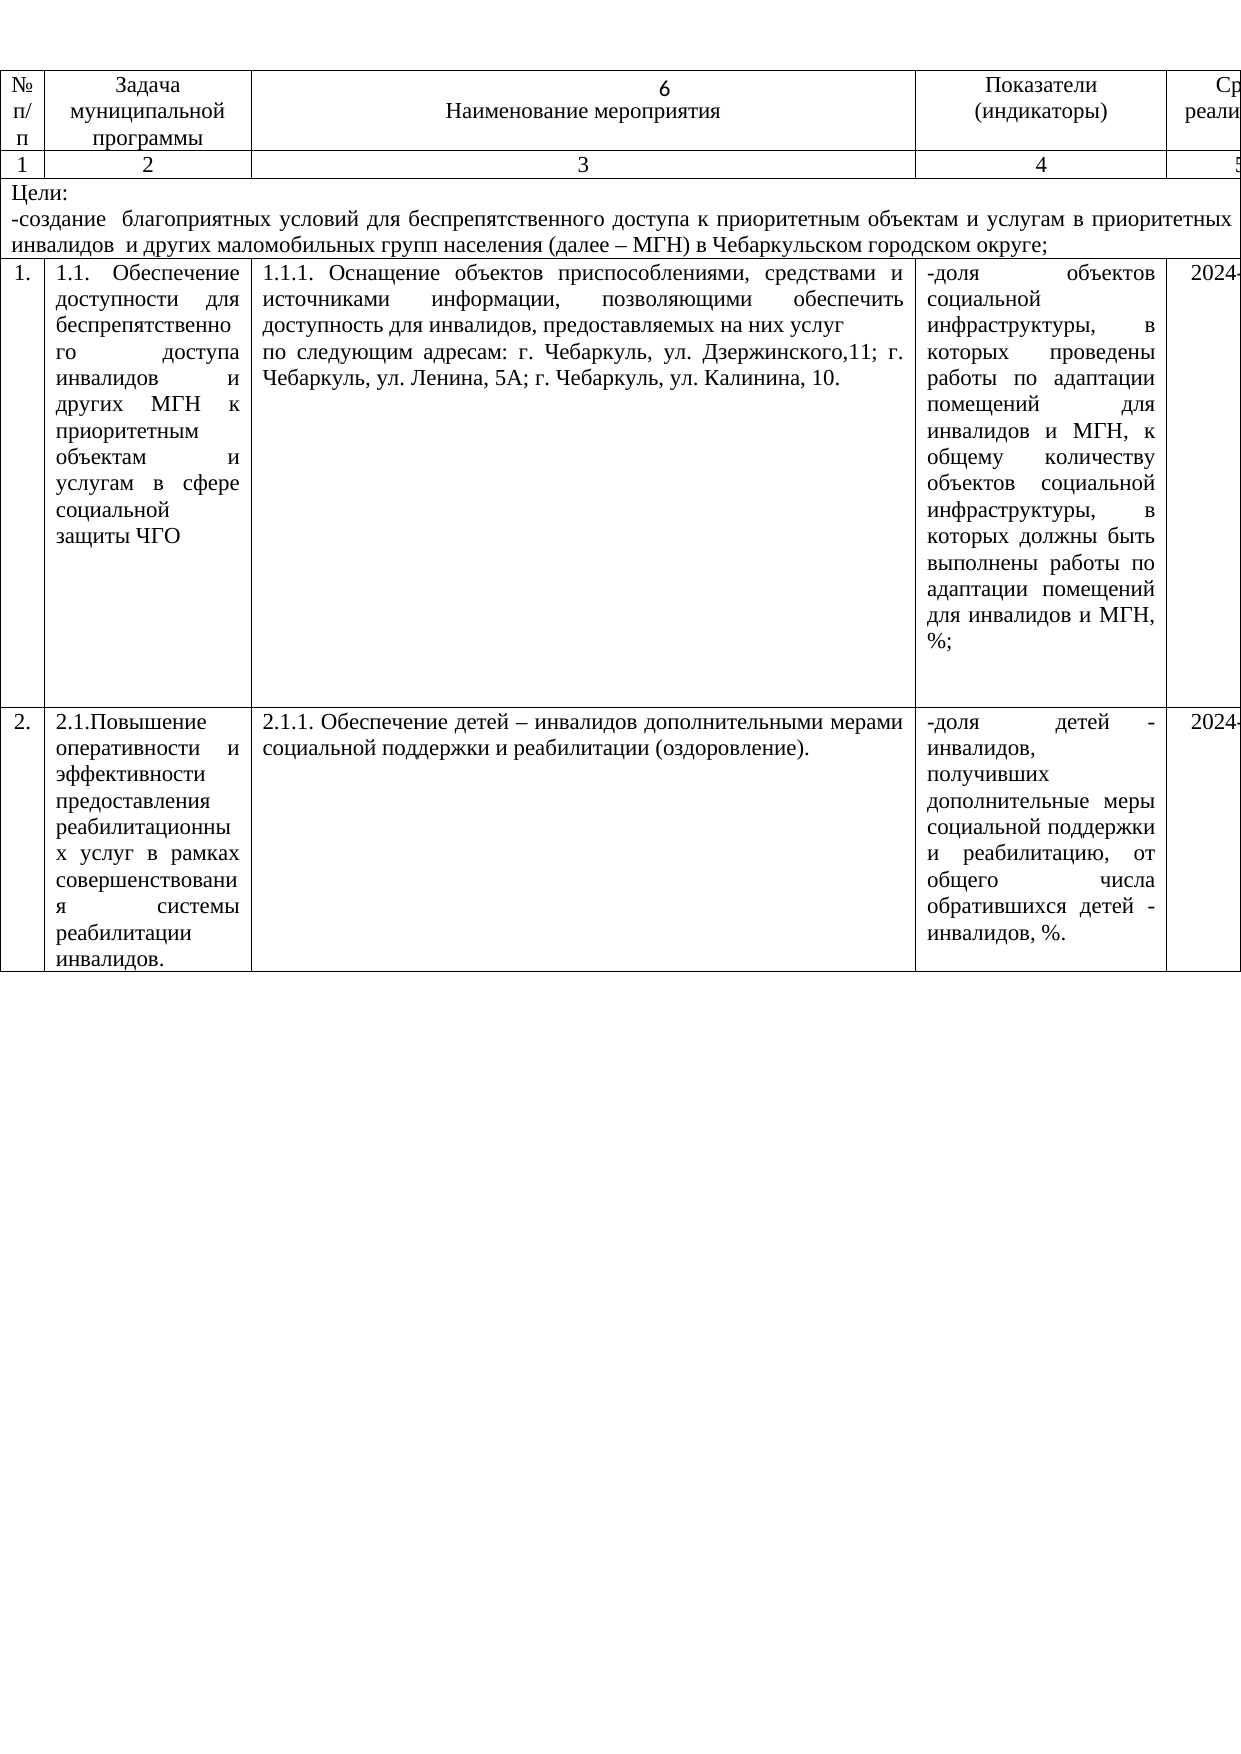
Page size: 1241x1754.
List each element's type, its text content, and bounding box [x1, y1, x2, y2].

table_cell Цели: -создание благоприятных условий для беспрепятственного доступа к приоритетным объектам и услугам в приоритетных сферах жизнедеятельности инвалидов и других маломобильных групп населения (далее – МГН) в Чебаркульском городском округе; [1, 179, 1240, 258]
table_cell 2.1.Повышение оперативности и эффективности предоставления реабилитационных услуг в рамках совершенствования системы реабилитации инвалидов. [45, 708, 251, 971]
table_header Срок реализации [1167, 71, 1240, 150]
table_cell 2.1.1. Обеспечение детей – инвалидов дополнительными мерами социальной поддержки и реабилитации (оздоровление). [252, 708, 915, 971]
table_cell 3 [252, 151, 915, 177]
table_cell 1.1. Обеспечение доступности для беспрепятственного доступа инвалидов и других МГН к приоритетным объектам и услугам в сфере социальной защиты ЧГО [45, 259, 251, 707]
table_cell 2 [45, 151, 251, 177]
table_header Показатели (индикаторы) [916, 71, 1166, 150]
table_cell 5 [1167, 151, 1240, 177]
table_cell 2024-2026 [1167, 708, 1240, 971]
table_cell 1.1.1. Оснащение объектов приспособлениями, средствами и источниками информации, позволяющими обеспечить доступность для инвалидов, предоставляемых на них услуг по следующим адресам: г. Чебаркуль, ул. Дзержинского,11; г. Чебаркуль, ул. Ленина, 5А; г. Чебаркуль, ул. Калинина, 10. [252, 259, 915, 707]
table_cell 4 [916, 151, 1166, 177]
table_header Задача муниципальной программы [45, 71, 251, 150]
table_header № п/п [1, 71, 44, 150]
table_cell 2. [1, 708, 44, 971]
table_header Наименование мероприятия [252, 71, 915, 150]
table_cell 2024-2026 [1167, 259, 1240, 707]
table_cell 1. [1, 259, 44, 707]
table_cell -доля детей - инвалидов, получивших дополнительные меры социальной поддержки и реабилитацию, от общего числа обратившихся детей - инвалидов, %. [916, 708, 1166, 971]
table_cell -доля объектов социальной инфраструктуры, в которых проведены работы по адаптации помещений для инвалидов и МГН, к общему количеству объектов социальной инфраструктуры, в которых должны быть выполнены работы по адаптации помещений для инвалидов и МГН, %; [916, 259, 1166, 707]
table_cell 1 [1, 151, 44, 177]
